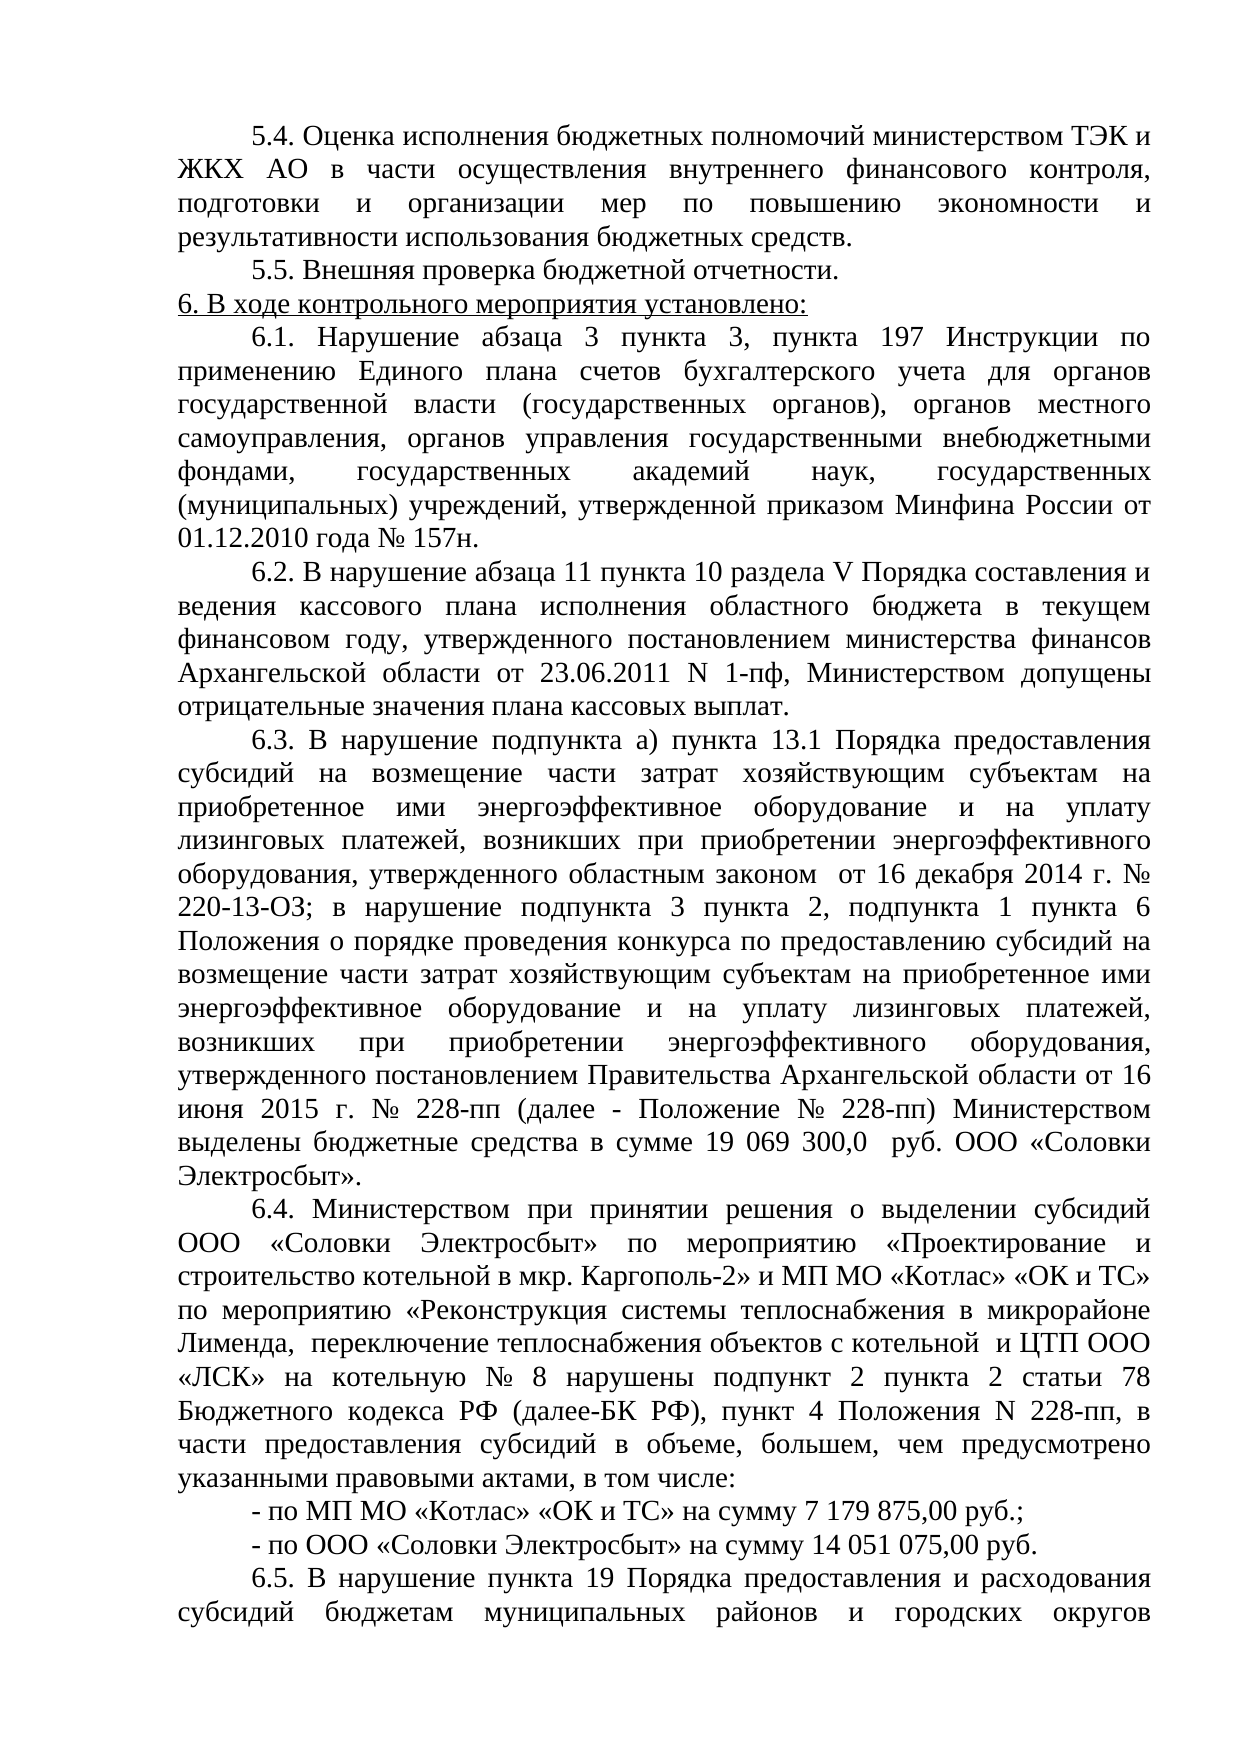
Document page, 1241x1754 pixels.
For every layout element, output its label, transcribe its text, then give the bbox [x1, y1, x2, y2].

text 6.2. В нарушение абзаца 11 пункта 10 раздела V Порядка составления и ведения кассового плана исполнения областного бюджета в текущем финансовом году, утвержденного постановлением министерства финансов Архангельской области от 23.06.2011 N 1-пф, Министерством допущены отрицательные значения плана кассовых выплат. [177, 554, 1152, 722]
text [177, 1560, 1152, 1627]
text - по МП МО «Котлас» «ОК и ТС» на сумму 7 179 875,00 руб.; [177, 1493, 1152, 1527]
text 6.1. Нарушение абзаца 3 пункта 3, пункта 197 Инструкции по применению Единого плана счетов бухгалтерского учета для органов государственной власти (государственных органов), органов местного самоуправления, органов управления государственными внебюджетными фондами, государственных академий наук, государственных (муниципальных) учреждений, утвержденной приказом Минфина России от 01.12.2010 года № 157н. [177, 319, 1152, 554]
text 5.5. Внешняя проверка бюджетной отчетности. [177, 252, 1152, 286]
text - по ООО «Соловки Электросбыт» на сумму 14 051 075,00 руб. [177, 1527, 1152, 1560]
text 6.3. В нарушение подпункта а) пункта 13.1 Порядка предоставления субсидий на возмещение части затрат хозяйствующим субъектам на приобретенное ими энергоэффективное оборудование и на уплату лизинговых платежей, возникших при приобретении энергоэффективного оборудования, утвержденного областным законом от 16 декабря 2014 г. № 220-13-ОЗ; в нарушение подпункта 3 пункта 2, подпункта 1 пункта 6 Положения о порядке проведения конкурса по предоставлению субсидий на возмещение части затрат хозяйствующим субъектам на приобретенное ими энергоэффективное оборудование и на уплату лизинговых платежей, возникших при приобретении энергоэффективного оборудования, утвержденного постановлением Правительства Архангельской области от 16 июня 2015 г. № 228-пп (далее - Положение № 228-пп) Министерством выделены бюджетные средства в сумме 19 069 300,0 руб. ООО «Соловки Электросбыт». [177, 722, 1152, 1191]
text 5.4. Оценка исполнения бюджетных полномочий министерством ТЭК и ЖКХ АО в части осуществления внутреннего финансового контроля, подготовки и организации мер по повышению экономности и результативности использования бюджетных средств. [177, 118, 1152, 252]
text 6. В ходе контрольного мероприятия установлено: [177, 286, 1152, 319]
text 6.4. Министерством при принятии решения о выделении субсидий ООО «Соловки Электросбыт» по мероприятию «Проектирование и строительство котельной в мкр. Каргополь-2» и МП МО «Котлас» «ОК и ТС» по мероприятию «Реконструкция системы теплоснабжения в микрорайоне Лименда, переключение теплоснабжения объектов с котельной и ЦТП ООО «ЛСК» на котельную № 8 нарушены подпункт 2 пункта 2 статьи 78 Бюджетного кодекса РФ (далее-БК РФ), пункт 4 Положения N 228-пп, в части предоставления субсидий в объеме, большем, чем предусмотрено указанными правовыми актами, в том числе: [177, 1191, 1152, 1493]
